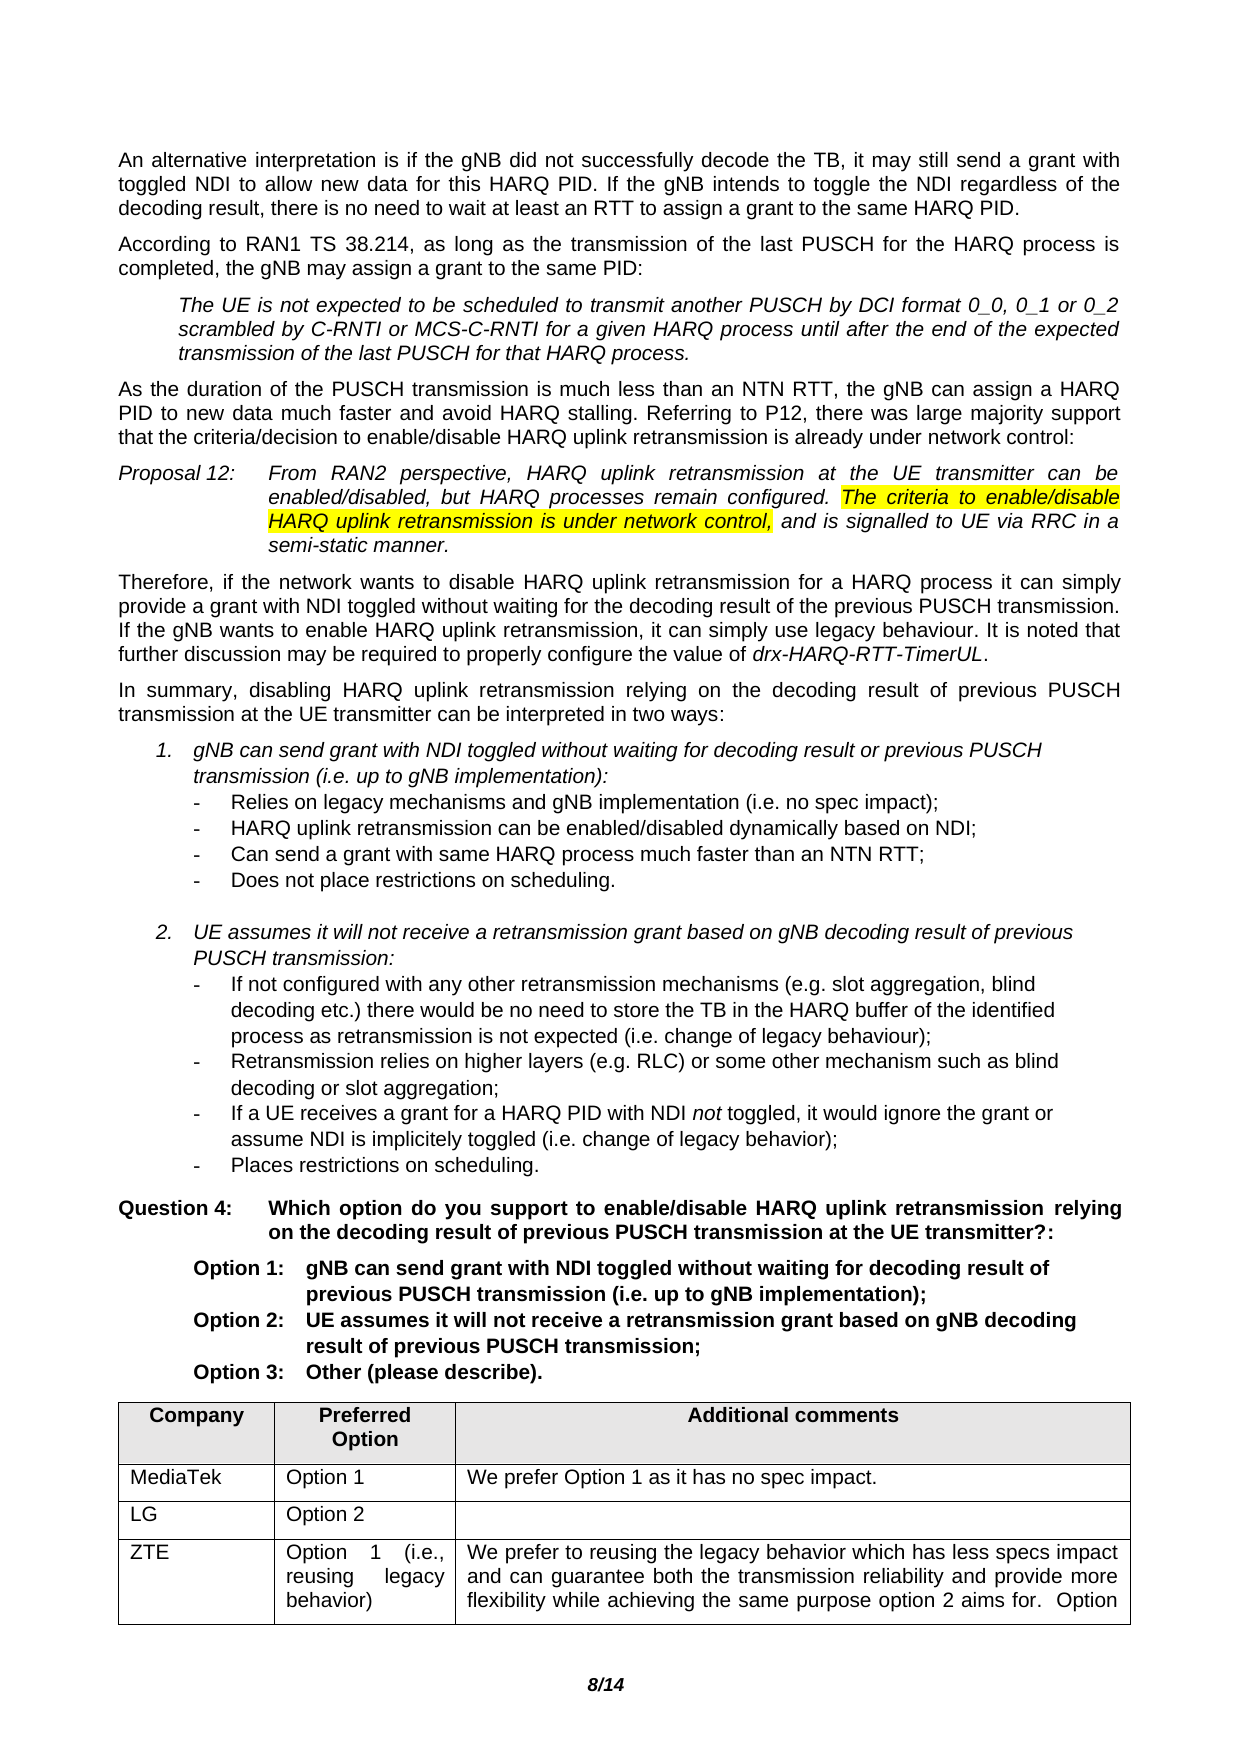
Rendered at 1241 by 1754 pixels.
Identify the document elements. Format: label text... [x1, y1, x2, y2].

table_cell ZTE [119, 1540, 274, 1624]
list Does not place restrictions on scheduling. [193, 868, 1122, 892]
table_cell Option 2 [275, 1502, 455, 1538]
text As the duration of the PUSCH transmission is much less than an NTN RTT, the gNB can assign a HARQ PID to new data much faster and avoid HARQ stalling. Referring to P12, there was large majority support that the criteria/decision to enable/disable HARQ uplink retransmission is already under network control: [118, 377, 1122, 449]
list Option 3: Other (please describe). [193, 1359, 1122, 1383]
table_header Additional comments [456, 1403, 1130, 1463]
list Relies on legacy mechanisms and gNB implementation (i.e. no spec impact); [193, 790, 1122, 814]
list If not configured with any other retransmission mechanisms (e.g. slot aggregation, blind decoding etc.) there would be no need to store the TB in the HARQ buffer of the identified process as retransmission is not expected (i.e. change of legacy behaviour); [193, 972, 1122, 1047]
list If a UE receives a grant for a HARQ PID with NDI not toggled, it would ignore the grant or assume NDI is implicitely toggled (i.e. change of legacy behavior); [193, 1101, 1122, 1151]
list Option 1: gNB can send grant with NDI toggled without waiting for decoding result of previous PUSCH transmission (i.e. up to gNB implementation); [193, 1256, 1122, 1306]
list Can send a grant with same HARQ process much faster than an NTN RTT; [193, 842, 1122, 866]
text Question 4: Which option do you support to enable/disable HARQ uplink retransmission relying on the decoding result of previous PUSCH transmission at the UE transmitter?: [118, 1196, 1122, 1244]
text The UE is not expected to be scheduled to transmit another PUSCH by DCI format 0_0, 0_1 or 0_2 scrambled by C-RNTI or MCS-C-RNTI for a given HARQ process until after the end of the expected transmission of the last PUSCH for that HARQ process. [178, 292, 1122, 364]
text In summary, disabling HARQ uplink retransmission relying on the decoding result of previous PUSCH transmission at the UE transmitter can be interpreted in two ways: [118, 678, 1122, 726]
table_cell LG [119, 1502, 274, 1538]
list Places restrictions on scheduling. [193, 1153, 1122, 1177]
table_header Preferred Option [275, 1403, 455, 1463]
table_cell We prefer Option 1 as it has no spec impact. [456, 1465, 1130, 1501]
list gNB can send grant with NDI toggled without waiting for decoding result or previous PUSCH transmission (i.e. up to gNB implementation): [156, 738, 1122, 788]
text An alternative interpretation is if the gNB did not successfully decode the TB, it may still send a grant with toggled NDI to allow new data for this HARQ PID. If the gNB intends to toggle the NDI regardless of the decoding result, there is no need to wait at least an RTT to assign a grant to the same HARQ PID. [118, 148, 1122, 219]
table_header Company [119, 1403, 274, 1463]
table_cell [456, 1502, 1130, 1538]
table_cell Option 1 [275, 1465, 455, 1501]
list Option 2: UE assumes it will not receive a retransmission grant based on gNB decoding result of previous PUSCH transmission; [193, 1308, 1122, 1358]
text According to RAN1 TS 38.214, as long as the transmission of the last PUSCH for the HARQ process is completed, the gNB may assign a grant to the same PID: [118, 232, 1122, 280]
list UE assumes it will not receive a retransmission grant based on gNB decoding result of previous PUSCH transmission: [156, 920, 1122, 970]
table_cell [275, 1540, 455, 1624]
text Proposal 12: From RAN2 perspective, HARQ uplink retransmission at the UE transmitter can be enabled/disabled, but HARQ processes remain configured. The criteria to enable/disable HARQ uplink retransmission is under network control, and is signalled to UE via RRC in a semi-static manner. [118, 461, 1122, 557]
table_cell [456, 1540, 1130, 1624]
table_cell MediaTek [119, 1465, 274, 1501]
list HARQ uplink retransmission can be enabled/disabled dynamically based on NDI; [193, 816, 1122, 840]
text Therefore, if the network wants to disable HARQ uplink retransmission for a HARQ process it can simply provide a grant with NDI toggled without waiting for the decoding result of the previous PUSCH transmission. If the gNB wants to enable HARQ uplink retransmission, it can simply use legacy behaviour. It is noted that further discussion may be required to properly configure the value of drx-HARQ-RTT-TimerUL. [118, 569, 1122, 665]
list Retransmission relies on higher layers (e.g. RLC) or some other mechanism such as blind decoding or slot aggregation; [193, 1049, 1122, 1099]
